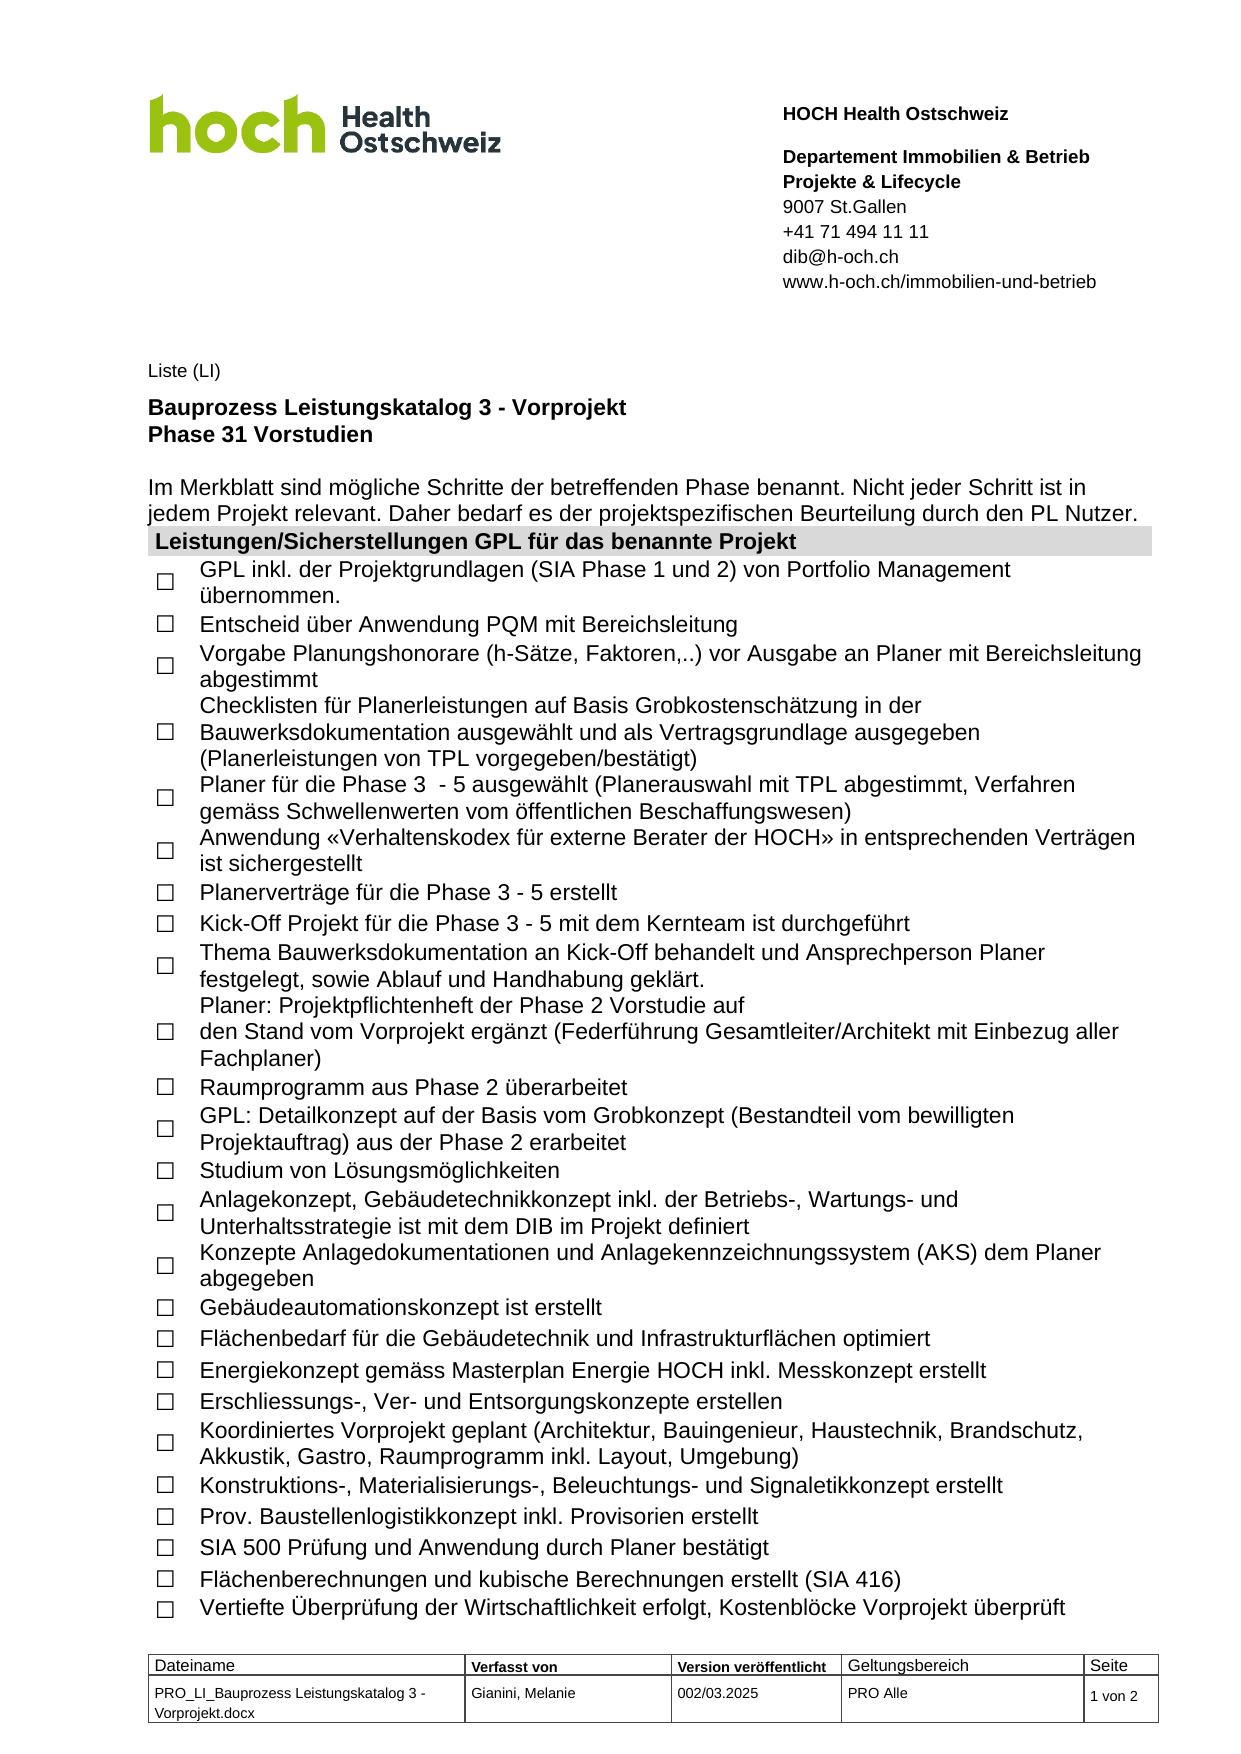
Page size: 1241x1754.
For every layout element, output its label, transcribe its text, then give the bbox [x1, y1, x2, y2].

table_cell Flächenberechnungen und kubische Berechnungen erstellt (SIA 416) [192, 1563, 1152, 1594]
table_cell Erschliessungs-, Ver- und Entsorgungskonzepte erstellen [192, 1385, 1152, 1417]
table_cell Anlagekonzept, Gebäudetechnikkonzept inkl. der Betriebs-, Wartungs- und Unterhaltsstrategie ist mit dem DIB im Projekt definiert [192, 1186, 1152, 1239]
table_cell Thema Bauwerksdokumentation an Kick-Off behandelt und Ansprechperson Planer festgelegt, sowie Ablauf und Handhabung geklärt. [192, 939, 1152, 992]
text Liste (LI) [148, 360, 1152, 382]
table_cell Checklisten für Planerleistungen auf Basis Grobkostenschätzung in der Bauwerksdokumentation ausgewählt und als Vertragsgrundlage ausgegeben (Planerleistungen von TPL vorgegeben/bestätigt) [192, 692, 1152, 771]
table_cell Planerverträge für die Phase 3 - 5 erstellt [192, 877, 1152, 908]
table_cell Entscheid über Anwendung PQM mit Bereichsleitung [192, 608, 1152, 639]
table_cell Planer für die Phase 3 - 5 ausgewählt (Planerauswahl mit TPL abgestimmt, Verfahren gemäss Schwellenwerten vom öffentlichen Beschaffungswesen) [192, 771, 1152, 824]
text Phase 31 Vorstudien [148, 421, 1152, 447]
table_cell Energiekonzept gemäss Masterplan Energie HOCH inkl. Messkonzept erstellt [192, 1354, 1152, 1385]
picture [149, 94, 501, 153]
table_cell Flächenbedarf für die Gebäudetechnik und Infrastrukturflächen optimiert [192, 1323, 1152, 1354]
table_cell Studium von Lösungsmöglichkeiten [192, 1155, 1152, 1186]
table_header Leistungen/Sicherstellungen GPL für das benannte Projekt [148, 526, 1152, 556]
table_cell Gebäudeautomationskonzept ist erstellt [192, 1292, 1152, 1323]
table_cell Anwendung «Verhaltenskodex für externe Berater der HOCH» in entsprechenden Verträgen ist sichergestellt [192, 824, 1152, 877]
table_cell SIA 500 Prüfung und Anwendung durch Planer bestätigt [192, 1532, 1152, 1563]
table_cell Konstruktions-, Materialisierungs-, Beleuchtungs- und Signaletikkonzept erstellt [192, 1469, 1152, 1501]
table_cell Konzepte Anlagedokumentationen und Anlagekennzeichnungssystem (AKS) dem Planer abgegeben [192, 1239, 1152, 1292]
text Im Merkblatt sind mögliche Schritte der betreffenden Phase benannt. Nicht jeder Schritt ist in jedem Projekt relevant. Daher bedarf es der projektspezifischen Beurteilung durch den PL Nutzer. [148, 473, 1152, 526]
table_cell Raumprogramm aus Phase 2 überarbeitet [192, 1071, 1152, 1102]
table_cell GPL: Detailkonzept auf der Basis vom Grobkonzept (Bestandteil vom bewilligten Projektauftrag) aus der Phase 2 erarbeitet [192, 1102, 1152, 1155]
text Bauprozess Leistungskatalog 3 - Vorprojekt [148, 394, 1152, 421]
table_cell Planer: Projektpflichtenheft der Phase 2 Vorstudie auf den Stand vom Vorprojekt ergänzt (Federführung Gesamtleiter/Architekt mit Einbezug aller Fachplaner) [192, 992, 1152, 1071]
table_cell Vorgabe Planungshonorare (h-Sätze, Faktoren,..) vor Ausgabe an Planer mit Bereichsleitung abgestimmt [192, 640, 1152, 692]
table_cell Prov. Baustellenlogistikkonzept inkl. Provisorien erstellt [192, 1501, 1152, 1532]
table_cell Kick-Off Projekt für die Phase 3 - 5 mit dem Kernteam ist durchgeführt [192, 908, 1152, 939]
table_cell GPL inkl. der Projektgrundlagen (SIA Phase 1 und 2) von Portfolio Management übernommen. [192, 556, 1152, 608]
table_cell Koordiniertes Vorprojekt geplant (Architektur, Bauingenieur, Haustechnik, Brandschutz, Akkustik, Gastro, Raumprogramm inkl. Layout, Umgebung) [192, 1417, 1152, 1469]
